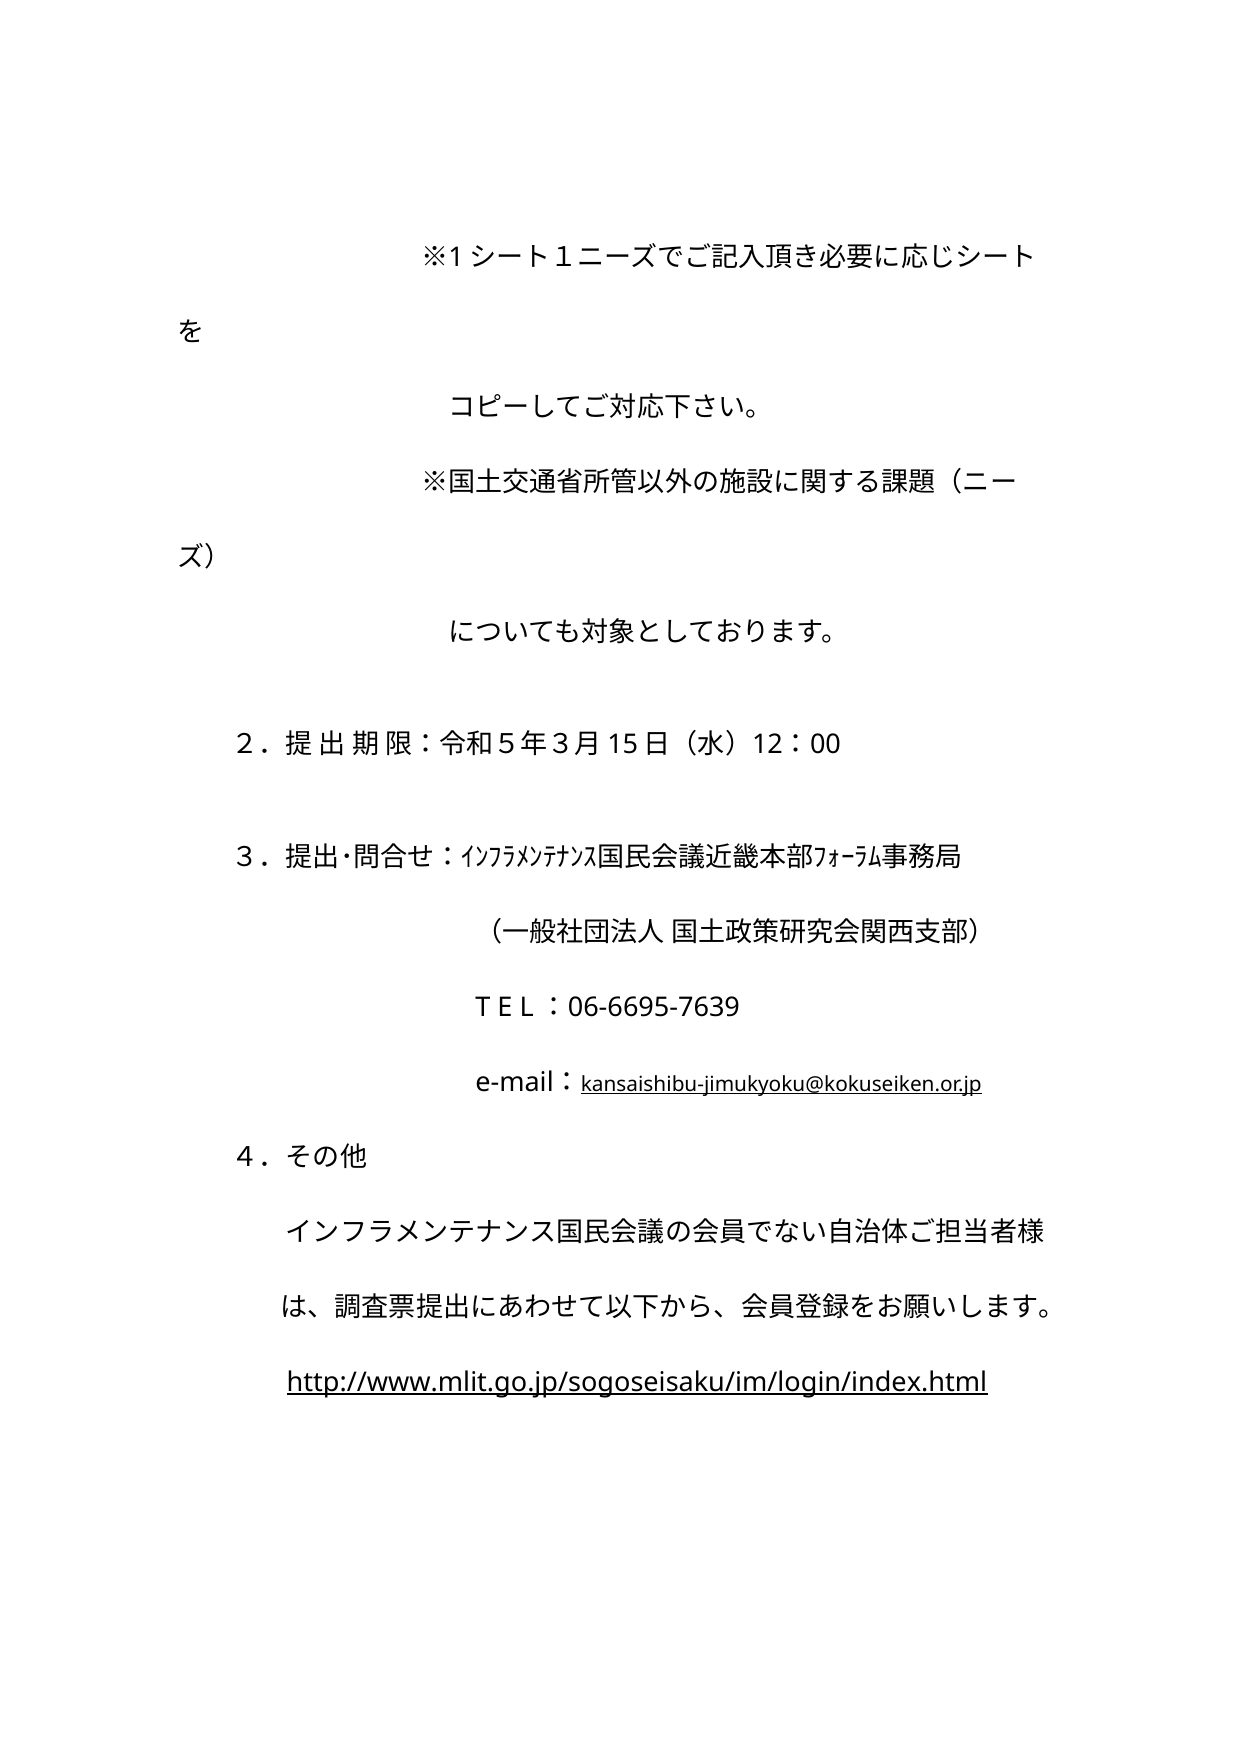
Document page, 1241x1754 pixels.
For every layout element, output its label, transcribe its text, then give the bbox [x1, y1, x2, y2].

text ３．提出･問合せ：ｲﾝﾌﾗﾒﾝﾃﾅﾝｽ国民会議近畿本部ﾌｫｰﾗﾑ事務局 [177, 817, 1063, 892]
text ４．その他 [177, 1117, 1063, 1192]
text T E L ：06-6695-7639 [177, 967, 1063, 1042]
text ※1シート１ニーズでご記入頂き必要に応じシートを [177, 217, 1063, 367]
text インフラメンテナンス国民会議の会員でない自治体ご担当者様は、調査票提出にあわせて以下から、会員登録をお願いします。 http://www.mlit.go.jp/sogoseisaku/im/login/index.html [177, 1192, 1063, 1417]
text についても対象としております。 [177, 592, 1063, 667]
text e-mail：kansaishibu-jimukyoku@kokuseiken.or.jp [177, 1042, 1063, 1117]
text ※国土交通省所管以外の施設に関する課題（ニーズ） [177, 442, 1063, 592]
text コピーしてご対応下さい。 [177, 367, 1063, 442]
text （一般社団法人 国土政策研究会関西支部） [177, 892, 1063, 967]
text ２．提 出 期 限：令和５年３月15日（水）12：00 [177, 704, 1063, 779]
